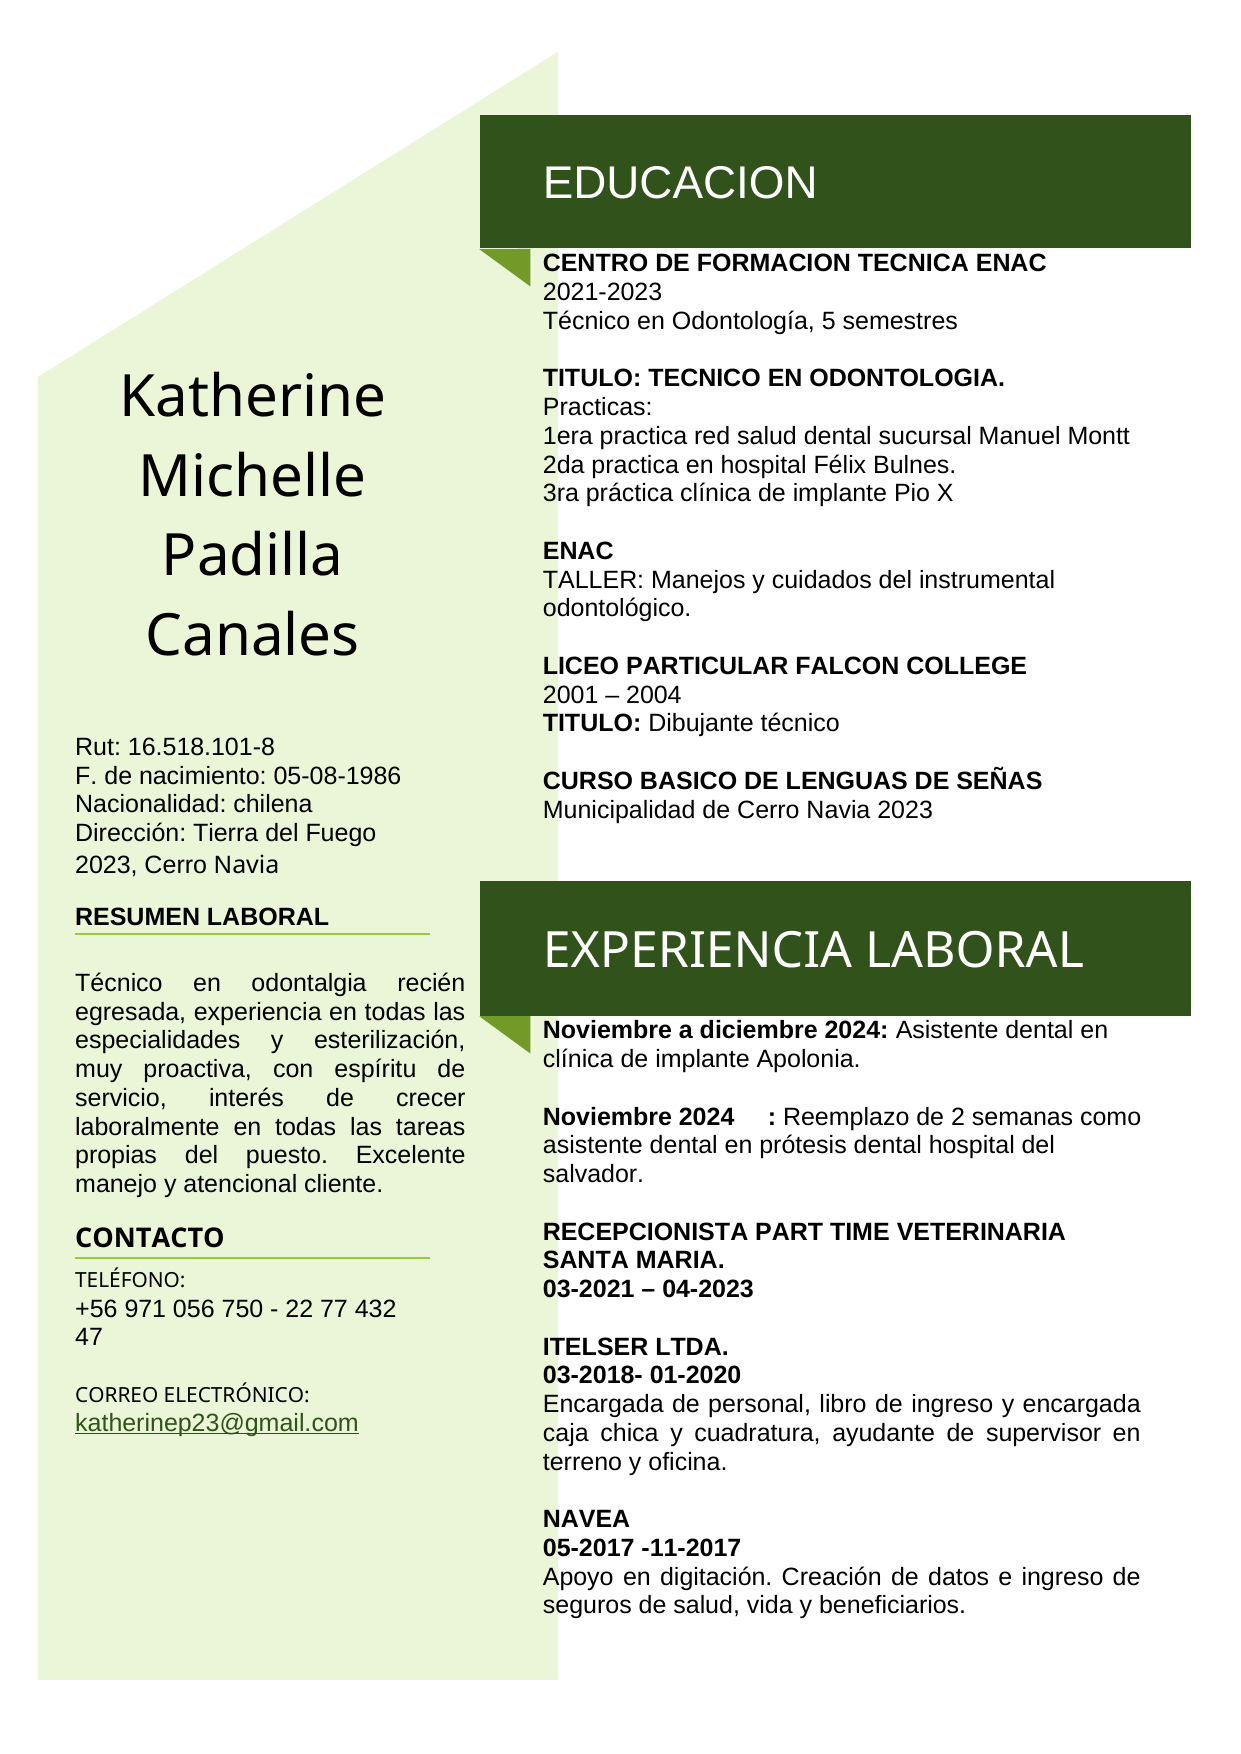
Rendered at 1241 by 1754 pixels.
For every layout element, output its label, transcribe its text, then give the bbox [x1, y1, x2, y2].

table_cell [531, 881, 1191, 1016]
table_header educacion [531, 115, 1191, 248]
table_cell resumen laboral Técnico en odontalgia recién egresada, experiencia en todas las especialidades y esterilización, muy proactiva, con espíritu de servicio, interés de crecer laboralmente en todas las tareas propias del puesto. Excelente manejo y atencional cliente. +56 971 056 750 - 22 77 432 47 katherinep23@gmail.com [38, 881, 479, 1677]
table_header [480, 115, 531, 248]
table_cell [480, 1018, 531, 1677]
table_header Katherine Michelle Padilla Canales Rut: 16.518.101-8 F. de nacimiento: 05-08-1986 Nacionalidad: chilena Dirección: Tierra del Fuego 2023, Cerro Navia [38, 115, 479, 881]
table_cell [480, 251, 531, 881]
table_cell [531, 1016, 1191, 1677]
table_cell [480, 881, 531, 1016]
table_cell CENTRO DE FORMACION TECNICA ENAC 2021-2023 Técnico en Odontología, 5 semestres TITULO: TECNICO EN ODONTOLOGIA. Practicas: 1era practica red salud dental sucursal Manuel Montt 2da practica en hospital Félix Bulnes. 3ra práctica clínica de implante Pio X ENAC TALLER: Manejos y cuidados del instrumental odontológico. LICEO PARTICULAR FALCON COLLEGE 2001 – 2004 TITULO: Dibujante técnico CURSO BASICO DE LENGUAS DE SEÑAS Municipalidad de Cerro Navia 2023 [531, 249, 1191, 881]
